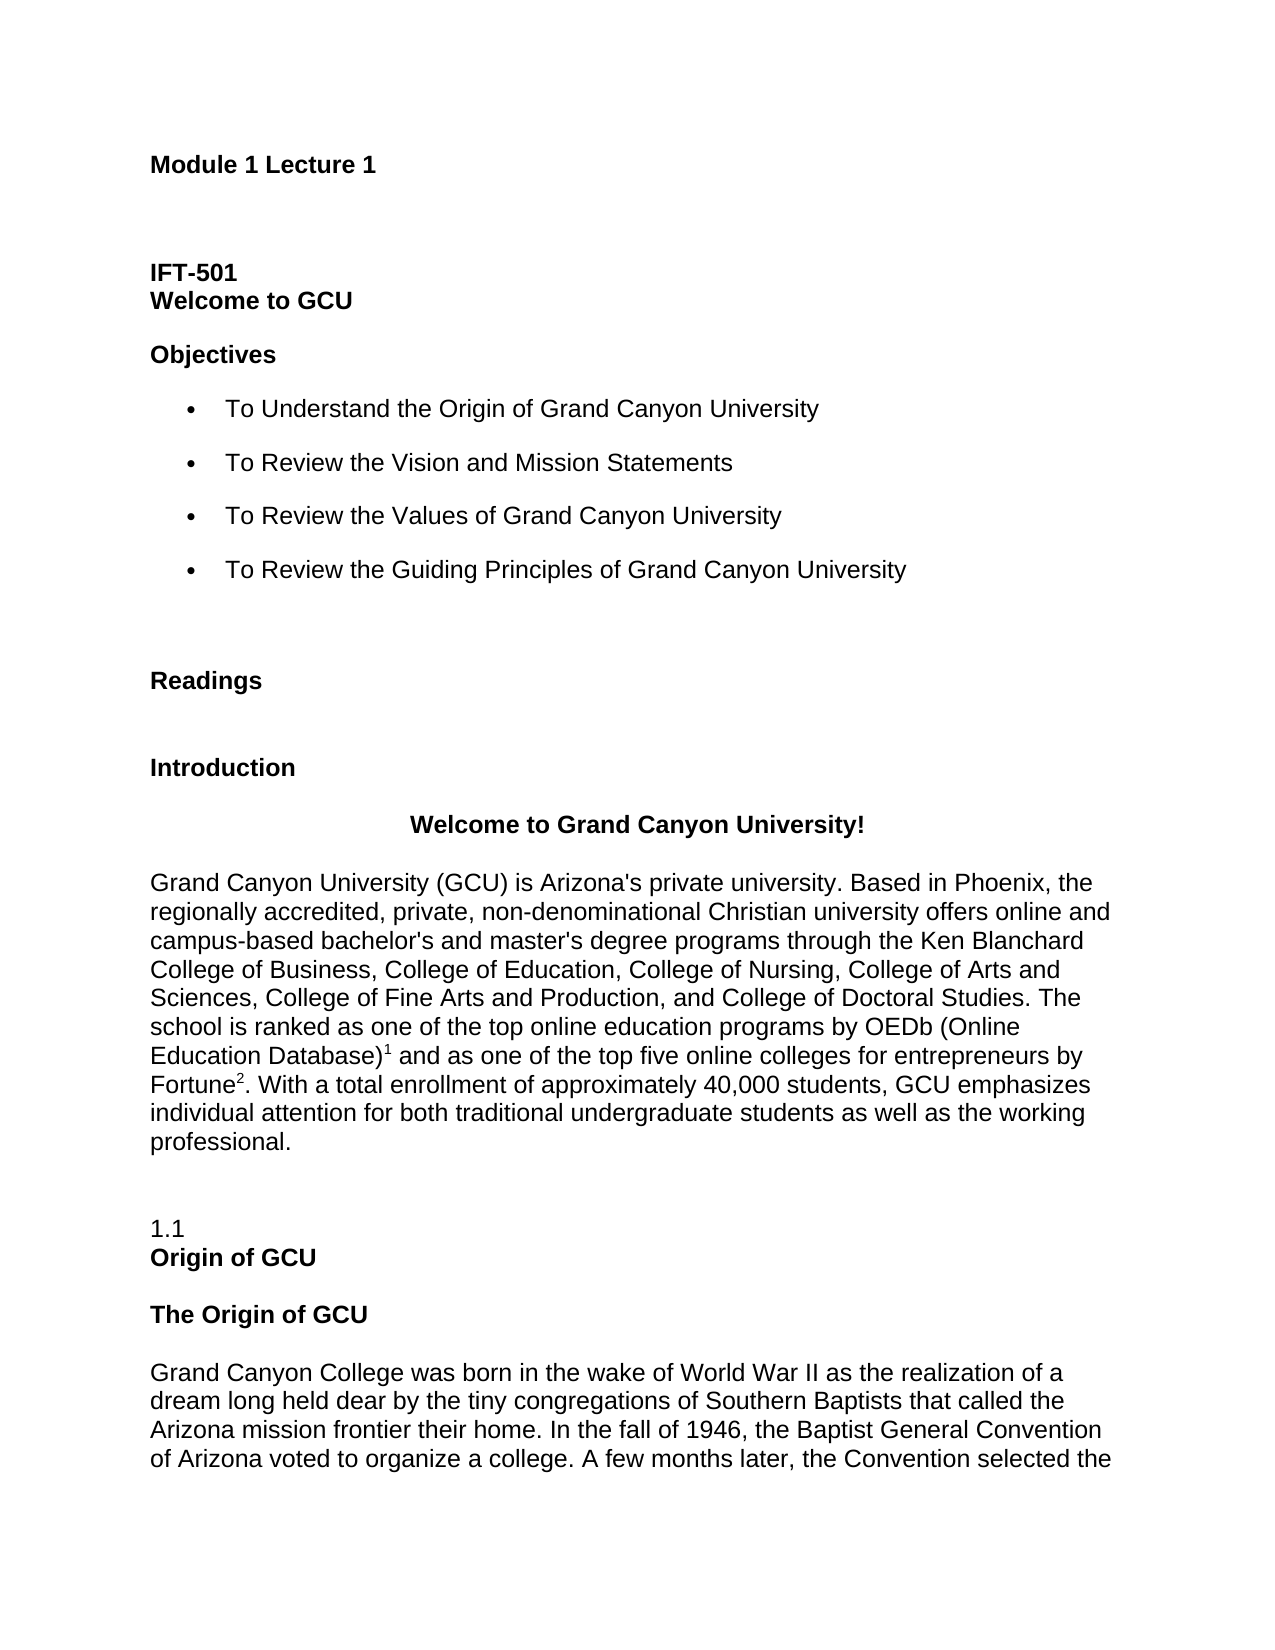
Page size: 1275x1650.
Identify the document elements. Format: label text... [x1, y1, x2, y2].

list To Review the Values of Grand Canyon University [187, 501, 1125, 530]
text IFT-501 Welcome to GCU [150, 257, 1125, 315]
list To Understand the Origin of Grand Canyon University [187, 394, 1125, 422]
text Grand Canyon University (GCU) is Arizona's private university. Based in Phoenix, the regionally accredited, private, non-denominational Christian university offers online and campus-based bachelor's and master's degree programs through the Ken Blanchard College of Business, College of Education, College of Nursing, College of Arts and Sciences, College of Fine Arts and Production, and College of Doctoral Studies. The school is ranked as one of the top online education programs by OEDb (Online Education Database)1 and as one of the top five online colleges for entrepreneurs by Fortune2. With a total enrollment of approximately 40,000 students, GCU emphasizes individual attention for both traditional undergraduate students as well as the working professional. [150, 868, 1125, 1156]
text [150, 1185, 1125, 1472]
text Objectives [150, 340, 1125, 369]
list To Review the Guiding Principles of Grand Canyon University [187, 555, 1125, 584]
text Module 1 Lecture 1 [150, 150, 1125, 179]
text Welcome to Grand Canyon University! [150, 810, 1125, 839]
text Readings Introduction [150, 609, 1125, 781]
list To Review the Vision and Mission Statements [187, 447, 1125, 476]
